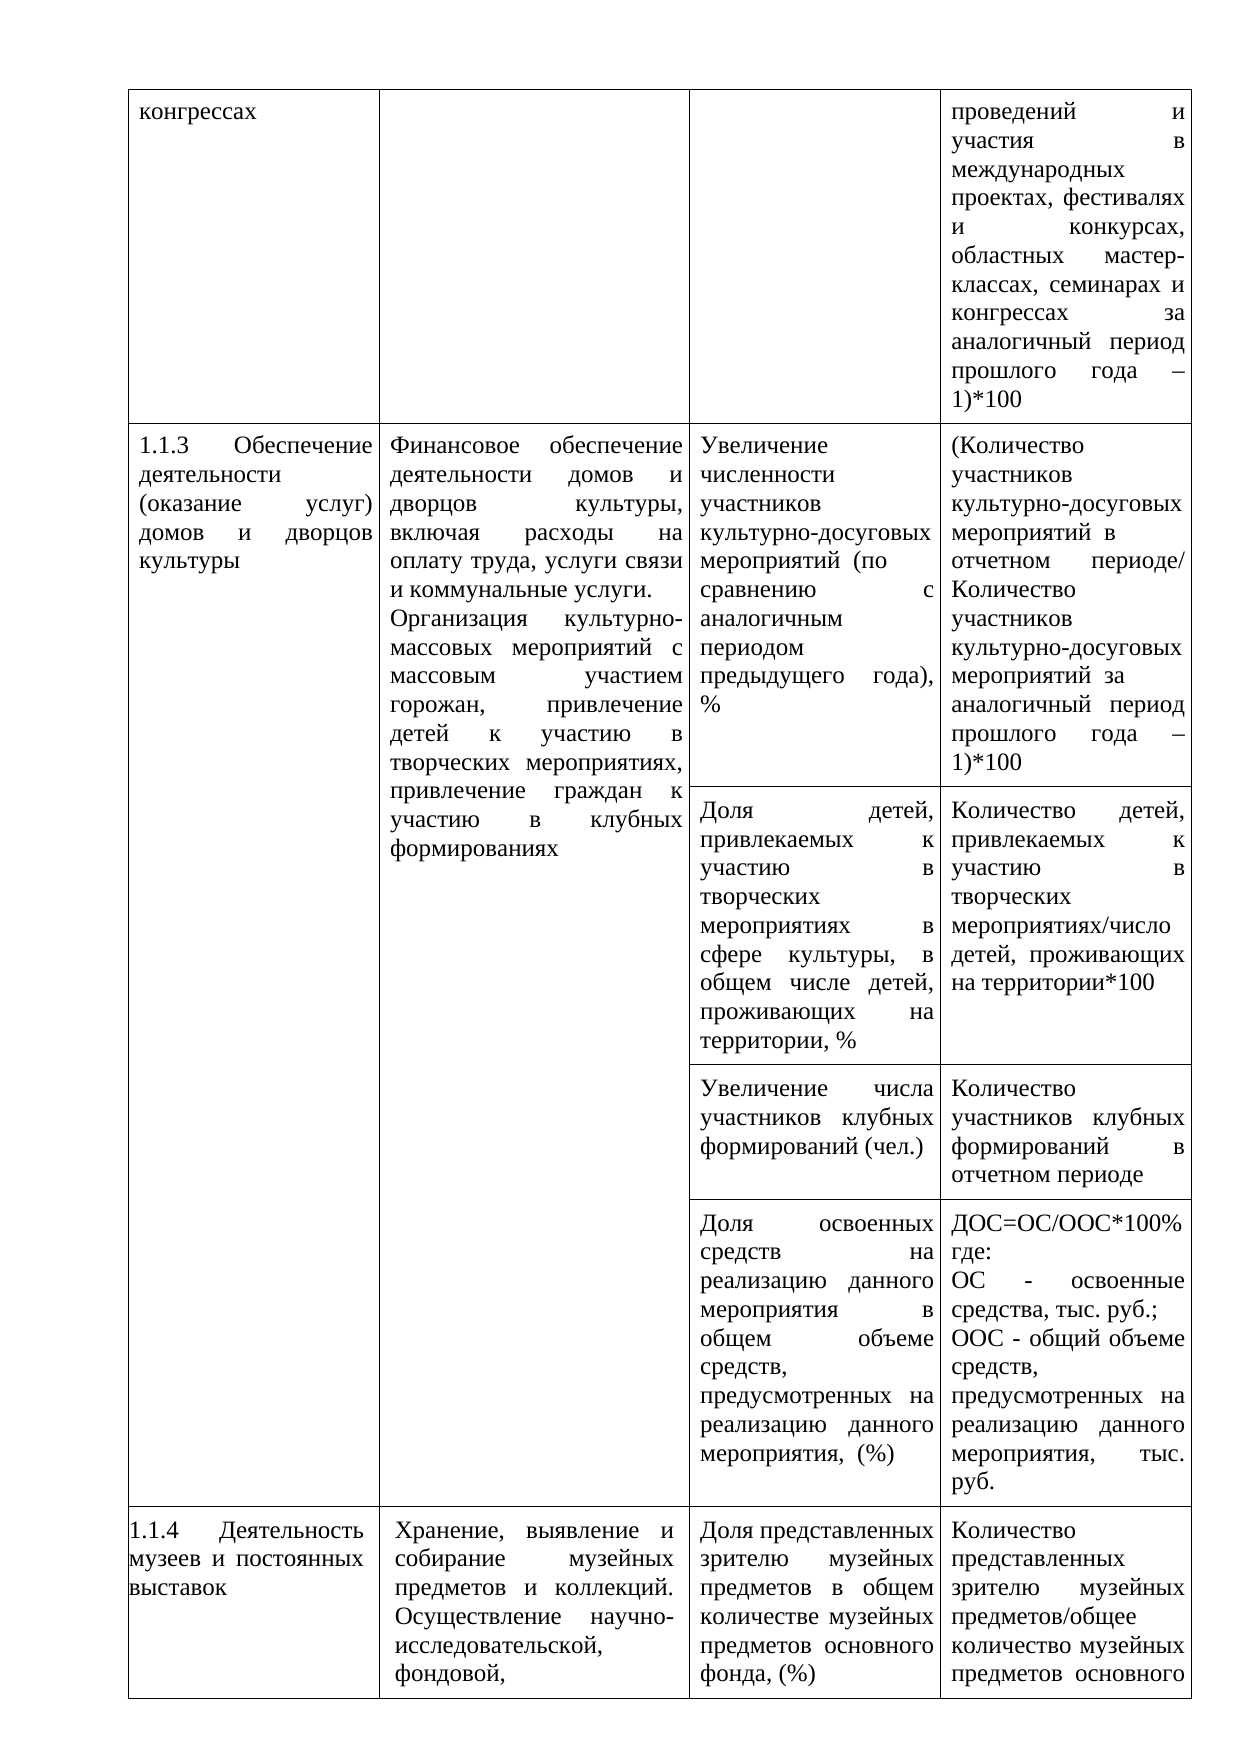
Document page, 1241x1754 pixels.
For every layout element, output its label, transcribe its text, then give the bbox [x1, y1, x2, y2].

table_cell 1.1.3 Обеспечение деятельности (оказание услуг) домов и дворцов культуры [129, 424, 379, 1506]
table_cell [380, 90, 689, 423]
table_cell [690, 90, 940, 423]
table_cell Доля освоенных средств на реализацию данного мероприятия в общем объеме средств, предусмотренных на реализацию данного мероприятия, (%) [690, 1200, 940, 1506]
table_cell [129, 90, 379, 423]
table_cell Количество детей, привлекаемых к участию в творческих мероприятиях/число детей, проживающих на территории*100 [941, 787, 1191, 1064]
table_cell Количество участников клубных формирований в отчетном периоде [941, 1065, 1191, 1199]
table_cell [380, 1507, 689, 1698]
table_cell Финансовое обеспечение деятельности домов и дворцов культуры, включая расходы на оплату труда, услуги связи и коммунальные услуги. Организация культурно-массовых мероприятий с массовым участием горожан, привлечение детей к участию в творческих мероприятиях, привлечение граждан к участию в клубных формированиях [380, 424, 689, 1506]
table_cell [690, 1507, 940, 1698]
table_cell ДОС=ОС/ООС*100% где: ОС - освоенные средства, тыс. руб.; ООС - общий объеме средств, предусмотренных на реализацию данного мероприятия, тыс. руб. [941, 1200, 1191, 1506]
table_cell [941, 1507, 1191, 1698]
table_cell Увеличение численности участников культурно-досуговых мероприятий (по сравнению с аналогичным периодом предыдущего года), % [690, 424, 940, 786]
table_cell Увеличение числа участников клубных формирований (чел.) [690, 1065, 940, 1199]
table_cell Доля детей, привлекаемых к участию в творческих мероприятиях в сфере культуры, в общем числе детей, проживающих на территории, % [690, 787, 940, 1064]
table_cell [129, 1507, 379, 1698]
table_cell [941, 90, 1191, 423]
table_cell (Количество участников культурно-досуговых мероприятий в отчетном периоде/ Количество участников культурно-досуговых мероприятий за аналогичный период прошлого года – 1)*100 [941, 424, 1191, 786]
